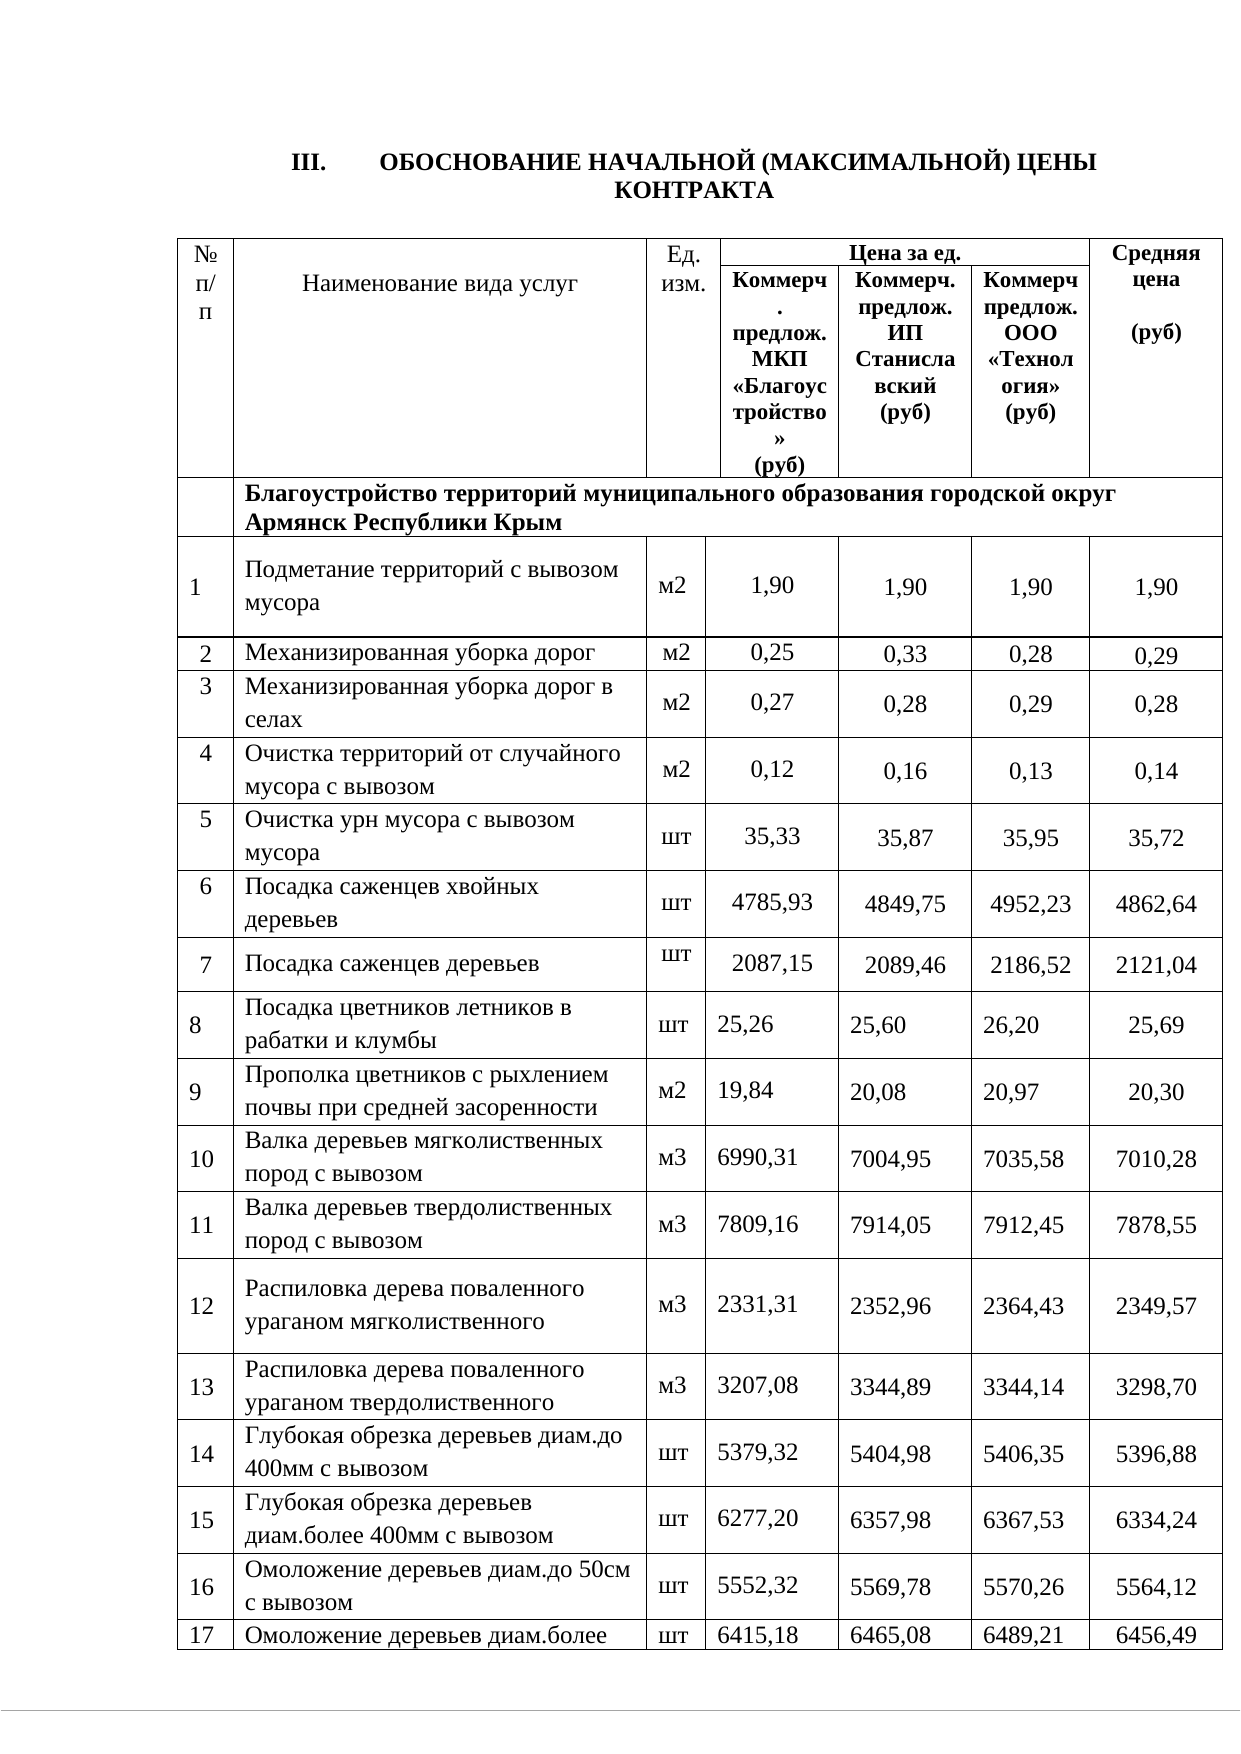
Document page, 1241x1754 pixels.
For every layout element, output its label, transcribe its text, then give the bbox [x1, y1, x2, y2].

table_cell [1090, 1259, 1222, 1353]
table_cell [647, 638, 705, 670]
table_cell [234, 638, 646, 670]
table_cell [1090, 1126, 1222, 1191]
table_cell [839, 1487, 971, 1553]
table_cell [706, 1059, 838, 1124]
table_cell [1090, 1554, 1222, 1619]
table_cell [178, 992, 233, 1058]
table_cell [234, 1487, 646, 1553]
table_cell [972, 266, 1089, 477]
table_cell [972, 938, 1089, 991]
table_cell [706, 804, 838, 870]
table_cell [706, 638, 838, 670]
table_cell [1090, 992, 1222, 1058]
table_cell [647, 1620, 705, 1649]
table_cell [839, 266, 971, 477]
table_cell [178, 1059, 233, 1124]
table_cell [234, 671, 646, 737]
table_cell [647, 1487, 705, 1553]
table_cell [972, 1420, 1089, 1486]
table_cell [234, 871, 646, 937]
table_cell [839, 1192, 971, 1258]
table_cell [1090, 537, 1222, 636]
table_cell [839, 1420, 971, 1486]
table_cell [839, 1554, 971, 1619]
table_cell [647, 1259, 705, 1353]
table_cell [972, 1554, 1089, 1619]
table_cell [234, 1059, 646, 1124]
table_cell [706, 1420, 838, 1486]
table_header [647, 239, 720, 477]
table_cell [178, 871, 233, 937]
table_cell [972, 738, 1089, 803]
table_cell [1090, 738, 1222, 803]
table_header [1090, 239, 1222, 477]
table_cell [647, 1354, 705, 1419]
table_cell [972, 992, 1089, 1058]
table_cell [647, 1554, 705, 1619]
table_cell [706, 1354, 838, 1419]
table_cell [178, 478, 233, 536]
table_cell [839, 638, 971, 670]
text III. ОБОСНОВАНИЕ НАЧАЛЬНОЙ (МАКСИМАЛЬНОЙ) ЦЕНЫ КОНТРАКТА [236, 147, 1152, 204]
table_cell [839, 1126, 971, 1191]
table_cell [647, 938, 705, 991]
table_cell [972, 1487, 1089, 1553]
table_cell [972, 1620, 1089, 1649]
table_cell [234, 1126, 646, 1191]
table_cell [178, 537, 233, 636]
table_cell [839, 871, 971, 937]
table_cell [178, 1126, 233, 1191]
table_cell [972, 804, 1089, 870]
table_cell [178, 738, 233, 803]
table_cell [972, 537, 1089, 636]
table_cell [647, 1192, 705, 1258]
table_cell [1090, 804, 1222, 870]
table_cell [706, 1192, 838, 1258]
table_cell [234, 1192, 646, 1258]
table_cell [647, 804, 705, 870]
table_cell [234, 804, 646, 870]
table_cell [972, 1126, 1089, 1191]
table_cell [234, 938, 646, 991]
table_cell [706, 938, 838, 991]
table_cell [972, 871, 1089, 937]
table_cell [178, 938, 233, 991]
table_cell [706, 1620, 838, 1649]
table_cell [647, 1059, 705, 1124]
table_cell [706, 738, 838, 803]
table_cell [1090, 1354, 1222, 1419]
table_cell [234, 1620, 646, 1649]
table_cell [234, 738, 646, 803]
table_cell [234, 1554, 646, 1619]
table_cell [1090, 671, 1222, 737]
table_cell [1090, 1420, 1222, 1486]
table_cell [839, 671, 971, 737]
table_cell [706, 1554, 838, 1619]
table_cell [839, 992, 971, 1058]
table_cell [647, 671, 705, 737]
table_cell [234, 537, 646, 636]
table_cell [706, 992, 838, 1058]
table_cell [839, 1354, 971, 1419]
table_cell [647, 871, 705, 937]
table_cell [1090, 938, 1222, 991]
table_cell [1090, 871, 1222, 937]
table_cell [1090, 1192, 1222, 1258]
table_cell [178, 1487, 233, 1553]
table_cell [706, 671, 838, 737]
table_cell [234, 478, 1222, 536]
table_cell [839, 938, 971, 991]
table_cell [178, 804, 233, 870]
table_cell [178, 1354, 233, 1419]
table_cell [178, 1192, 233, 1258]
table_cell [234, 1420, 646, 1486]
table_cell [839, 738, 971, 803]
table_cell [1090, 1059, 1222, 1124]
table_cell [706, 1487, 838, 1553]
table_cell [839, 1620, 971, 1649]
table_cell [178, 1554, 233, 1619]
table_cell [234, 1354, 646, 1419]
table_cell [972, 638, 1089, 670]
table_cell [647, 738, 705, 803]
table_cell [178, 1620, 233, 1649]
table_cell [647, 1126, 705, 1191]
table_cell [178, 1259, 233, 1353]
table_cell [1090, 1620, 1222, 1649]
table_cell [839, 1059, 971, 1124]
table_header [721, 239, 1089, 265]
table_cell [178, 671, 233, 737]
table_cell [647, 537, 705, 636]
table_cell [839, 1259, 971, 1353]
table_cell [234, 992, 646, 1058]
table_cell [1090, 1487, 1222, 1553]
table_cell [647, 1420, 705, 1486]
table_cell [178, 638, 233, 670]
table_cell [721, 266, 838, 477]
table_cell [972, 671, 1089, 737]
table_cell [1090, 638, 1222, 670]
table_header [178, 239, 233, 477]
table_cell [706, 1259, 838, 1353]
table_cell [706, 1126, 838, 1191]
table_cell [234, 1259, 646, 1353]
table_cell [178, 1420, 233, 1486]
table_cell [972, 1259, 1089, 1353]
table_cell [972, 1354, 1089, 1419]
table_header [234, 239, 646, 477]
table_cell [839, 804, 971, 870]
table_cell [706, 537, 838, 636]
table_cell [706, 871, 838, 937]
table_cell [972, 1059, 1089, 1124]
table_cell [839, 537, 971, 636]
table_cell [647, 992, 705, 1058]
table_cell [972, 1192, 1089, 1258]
